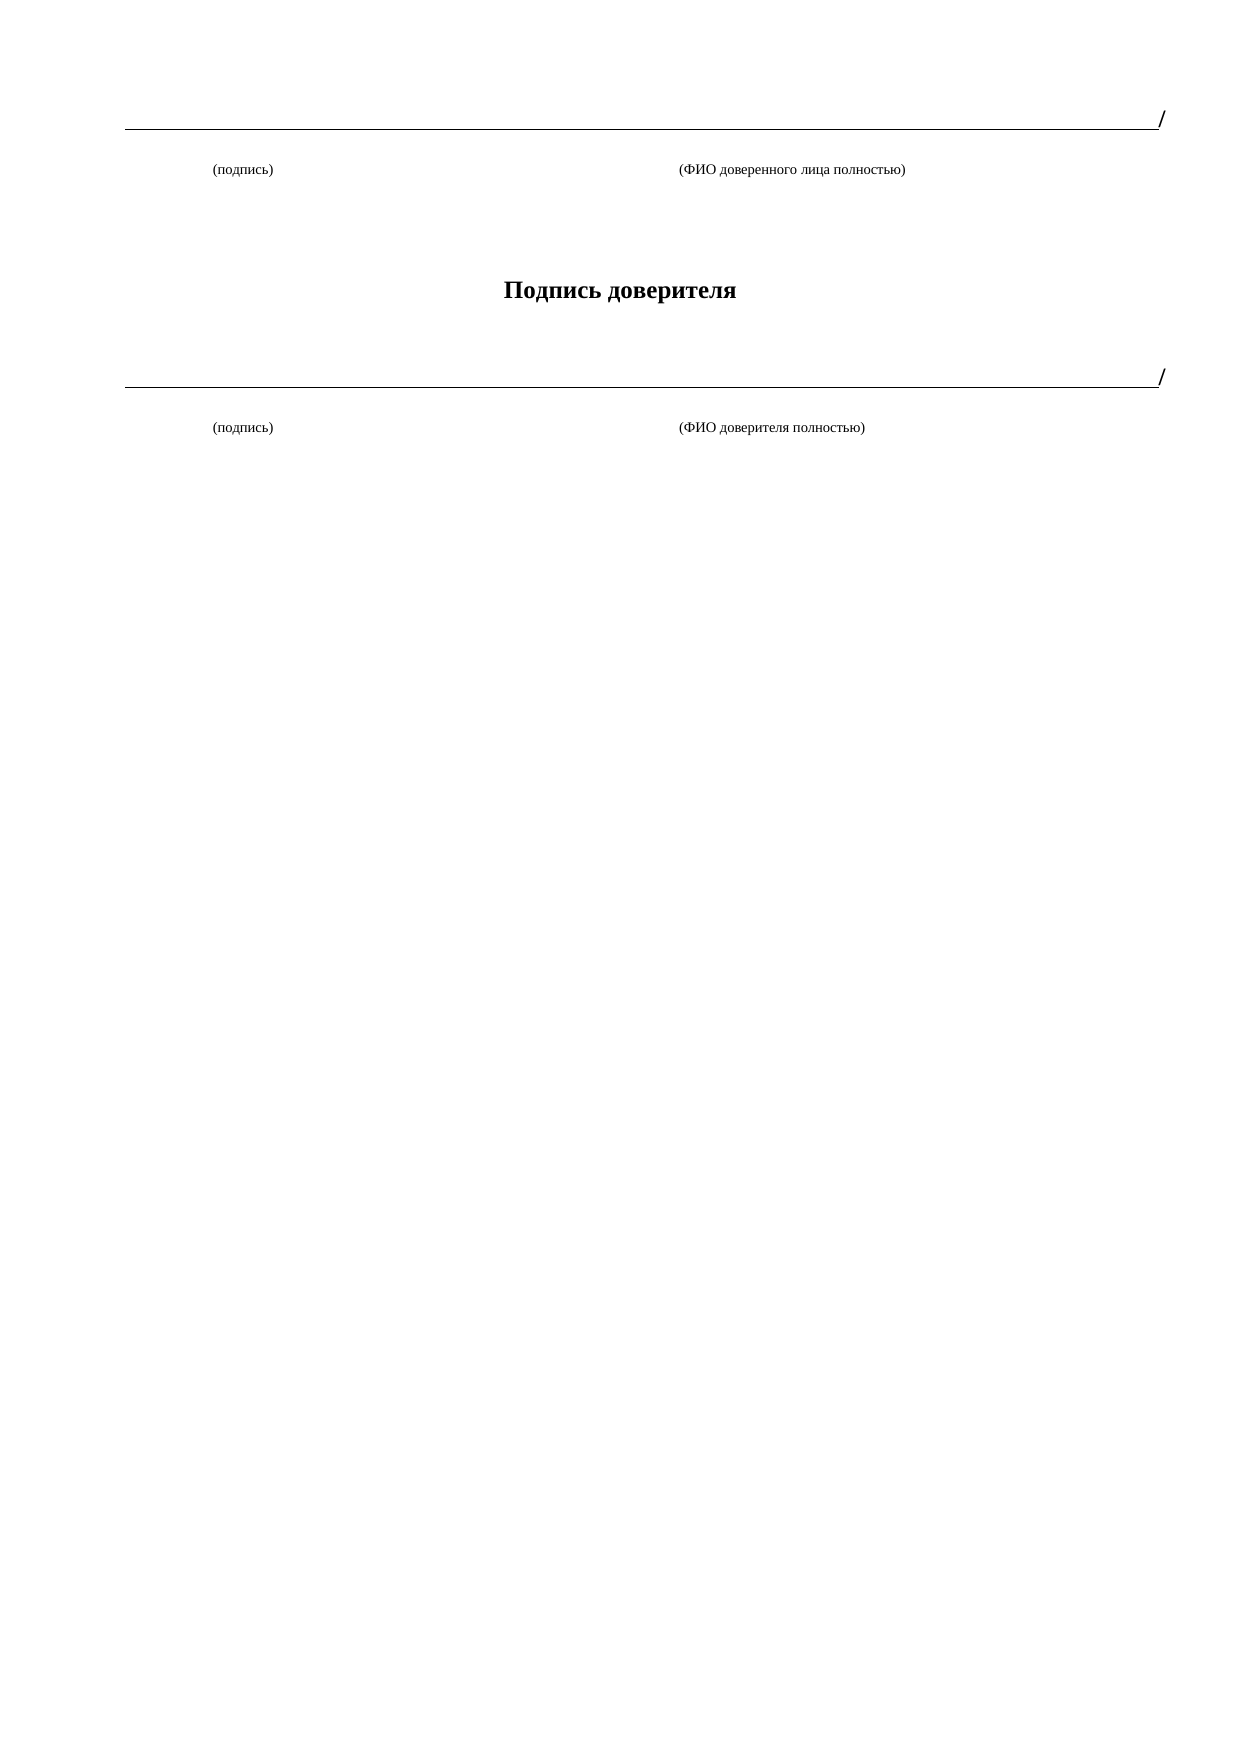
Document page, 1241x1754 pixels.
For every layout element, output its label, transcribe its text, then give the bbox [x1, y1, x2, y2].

text (подпись) (ФИО доверителя полностью) [75, 419, 1165, 448]
text / . [75, 104, 1165, 161]
text / . [75, 362, 1165, 419]
text Подпись доверителя [75, 276, 1165, 304]
text (подпись) (ФИО доверенного лица полностью) [75, 161, 1165, 190]
